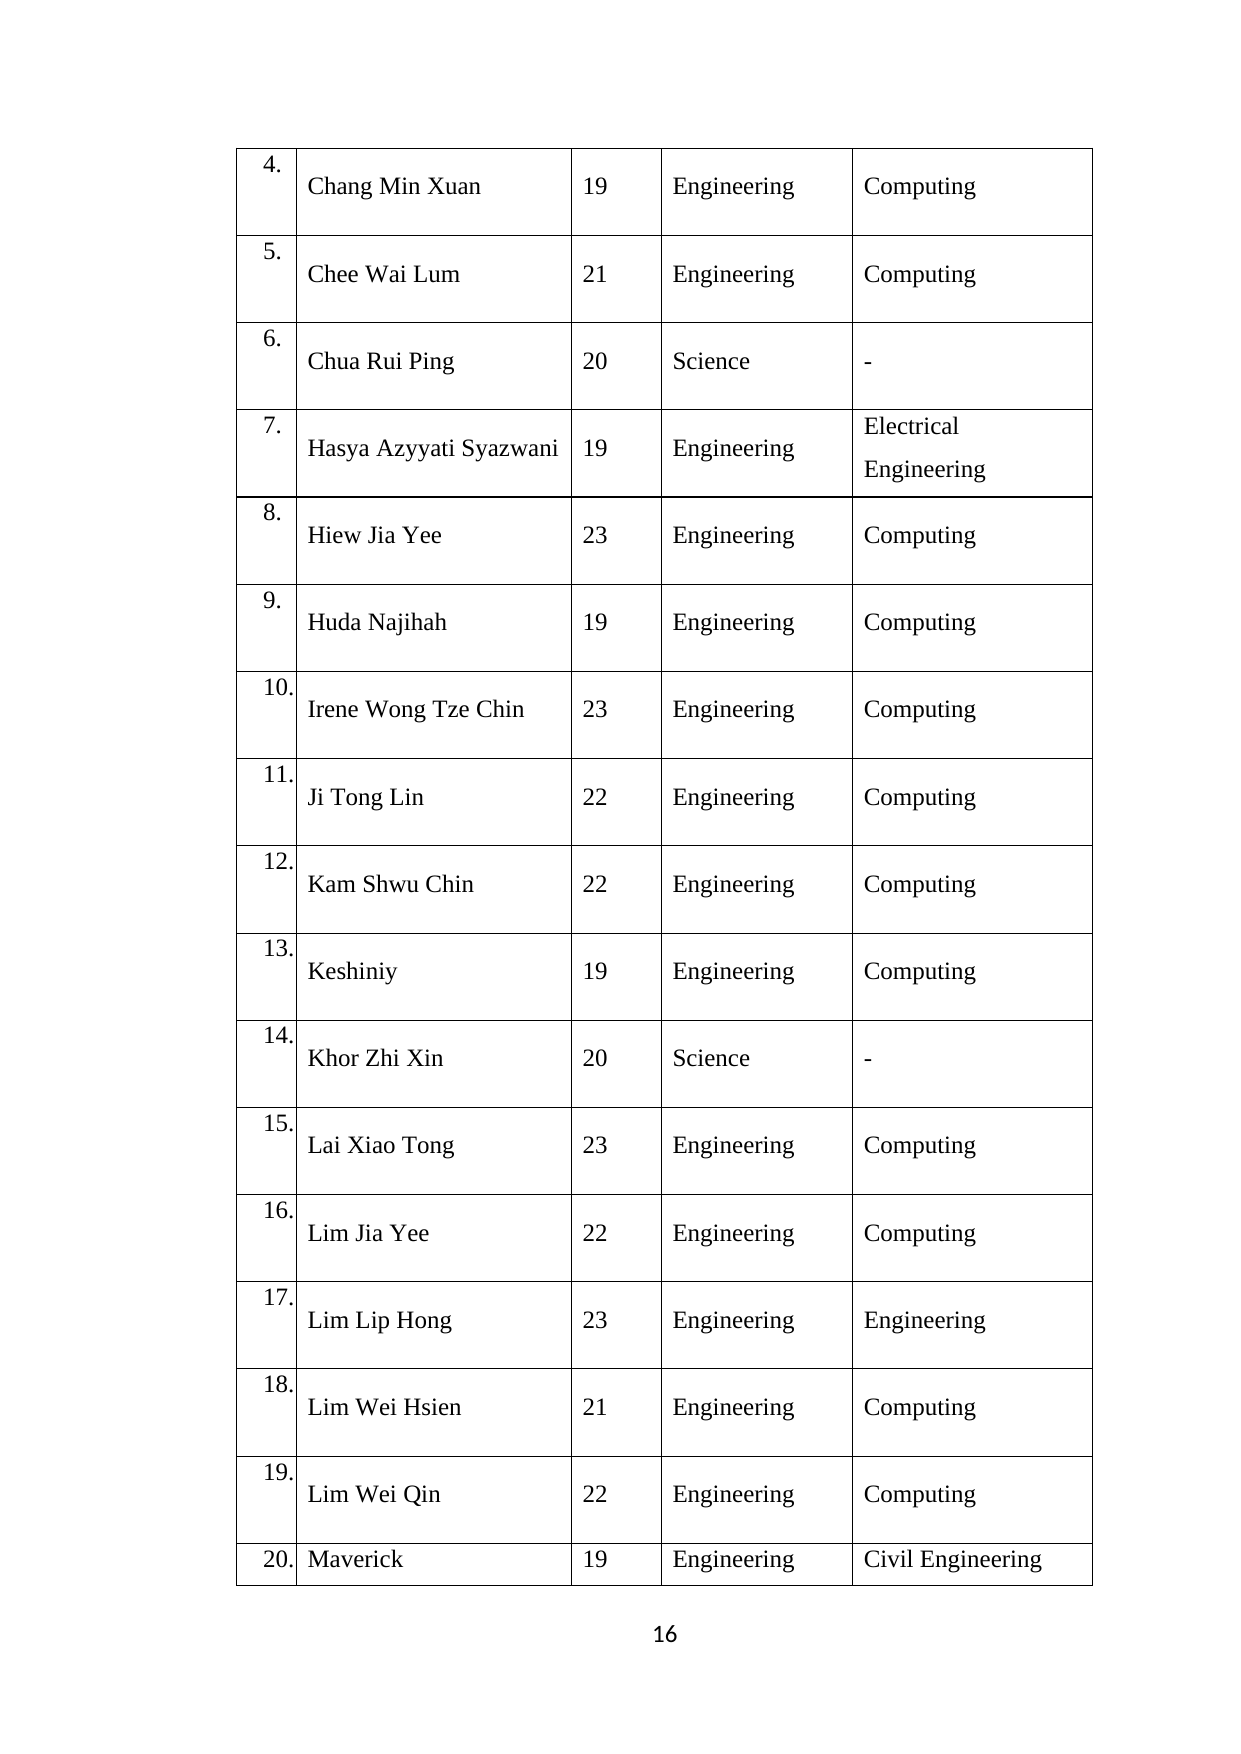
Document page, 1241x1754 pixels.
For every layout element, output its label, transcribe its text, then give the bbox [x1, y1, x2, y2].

table_cell 19 [572, 149, 661, 235]
table_cell 23 [572, 1282, 661, 1368]
table_cell Computing [853, 1195, 1092, 1281]
table_cell Engineering [662, 1108, 852, 1194]
table_cell Engineering [662, 672, 852, 758]
table_cell Engineering [662, 149, 852, 235]
table_cell [237, 236, 296, 322]
table_cell 23 [572, 672, 661, 758]
table_cell [237, 498, 296, 584]
table_cell Computing [853, 1369, 1092, 1456]
table_cell [237, 759, 296, 845]
table_cell Engineering [662, 1457, 852, 1543]
table_cell [237, 149, 296, 235]
table_cell [237, 1369, 296, 1456]
table_cell Lai Xiao Tong [297, 1108, 571, 1194]
table_cell Engineering [662, 1369, 852, 1456]
table_cell Chang Min Xuan [297, 149, 571, 235]
table_cell Chua Rui Ping [297, 323, 571, 409]
table_cell Computing [853, 236, 1092, 322]
table_cell Computing [853, 1108, 1092, 1194]
table_cell 20 [572, 323, 661, 409]
table_cell Engineering [662, 1282, 852, 1368]
table_cell Civil Engineering [853, 1544, 1092, 1584]
table_cell [237, 1457, 296, 1543]
table_cell Keshiniy [297, 934, 571, 1019]
table_cell [237, 323, 296, 409]
table_cell Science [662, 1021, 852, 1107]
table_cell Engineering [662, 585, 852, 671]
table_cell [237, 672, 296, 758]
table_cell Science [662, 323, 852, 409]
table_cell 19 [572, 410, 661, 496]
table_cell [237, 410, 296, 496]
table_cell 22 [572, 846, 661, 932]
table_cell Lim Wei Hsien [297, 1369, 571, 1456]
table_cell Engineering [662, 236, 852, 322]
table_cell Irene Wong Tze Chin [297, 672, 571, 758]
table_cell Kam Shwu Chin [297, 846, 571, 932]
table_cell 22 [572, 759, 661, 845]
table_cell Engineering [662, 934, 852, 1019]
table_cell [237, 585, 296, 671]
table_cell Chee Wai Lum [297, 236, 571, 322]
table_cell - [853, 323, 1092, 409]
table_cell Hiew Jia Yee [297, 498, 571, 584]
table_cell [237, 1108, 296, 1194]
table_cell Engineering [662, 1544, 852, 1584]
table_cell [237, 1544, 296, 1584]
table_cell - [853, 1021, 1092, 1107]
table_cell Khor Zhi Xin [297, 1021, 571, 1107]
table_cell 19 [572, 585, 661, 671]
table_cell 22 [572, 1195, 661, 1281]
table_cell 21 [572, 236, 661, 322]
table_cell Engineering [662, 759, 852, 845]
table_cell Electrical Engineering [853, 410, 1092, 496]
table_cell [237, 1021, 296, 1107]
table_cell Engineering [662, 1195, 852, 1281]
table_cell Computing [853, 149, 1092, 235]
table_cell Engineering [662, 498, 852, 584]
table_cell Ji Tong Lin [297, 759, 571, 845]
table_cell Computing [853, 498, 1092, 584]
table_cell Engineering [853, 1282, 1092, 1368]
table_cell Huda Najihah [297, 585, 571, 671]
table_cell 19 [572, 1544, 661, 1584]
table_cell 22 [572, 1457, 661, 1543]
table_cell Hasya Azyyati Syazwani [297, 410, 571, 496]
table_cell 23 [572, 1108, 661, 1194]
table_cell Computing [853, 846, 1092, 932]
table_cell Computing [853, 1457, 1092, 1543]
table_cell Computing [853, 759, 1092, 845]
table_cell Computing [853, 934, 1092, 1019]
table_cell 21 [572, 1369, 661, 1456]
table_cell [237, 846, 296, 932]
table_cell Maverick [297, 1544, 571, 1584]
table_cell Lim Lip Hong [297, 1282, 571, 1368]
table_cell Lim Wei Qin [297, 1457, 571, 1543]
table_cell [237, 934, 296, 1019]
table_cell Engineering [662, 410, 852, 496]
table_cell Computing [853, 585, 1092, 671]
table_cell 23 [572, 498, 661, 584]
table_cell Computing [853, 672, 1092, 758]
table_cell 20 [572, 1021, 661, 1107]
table_cell [237, 1195, 296, 1281]
table_cell Engineering [662, 846, 852, 932]
table_cell [237, 1282, 296, 1368]
table_cell 19 [572, 934, 661, 1019]
table_cell Lim Jia Yee [297, 1195, 571, 1281]
